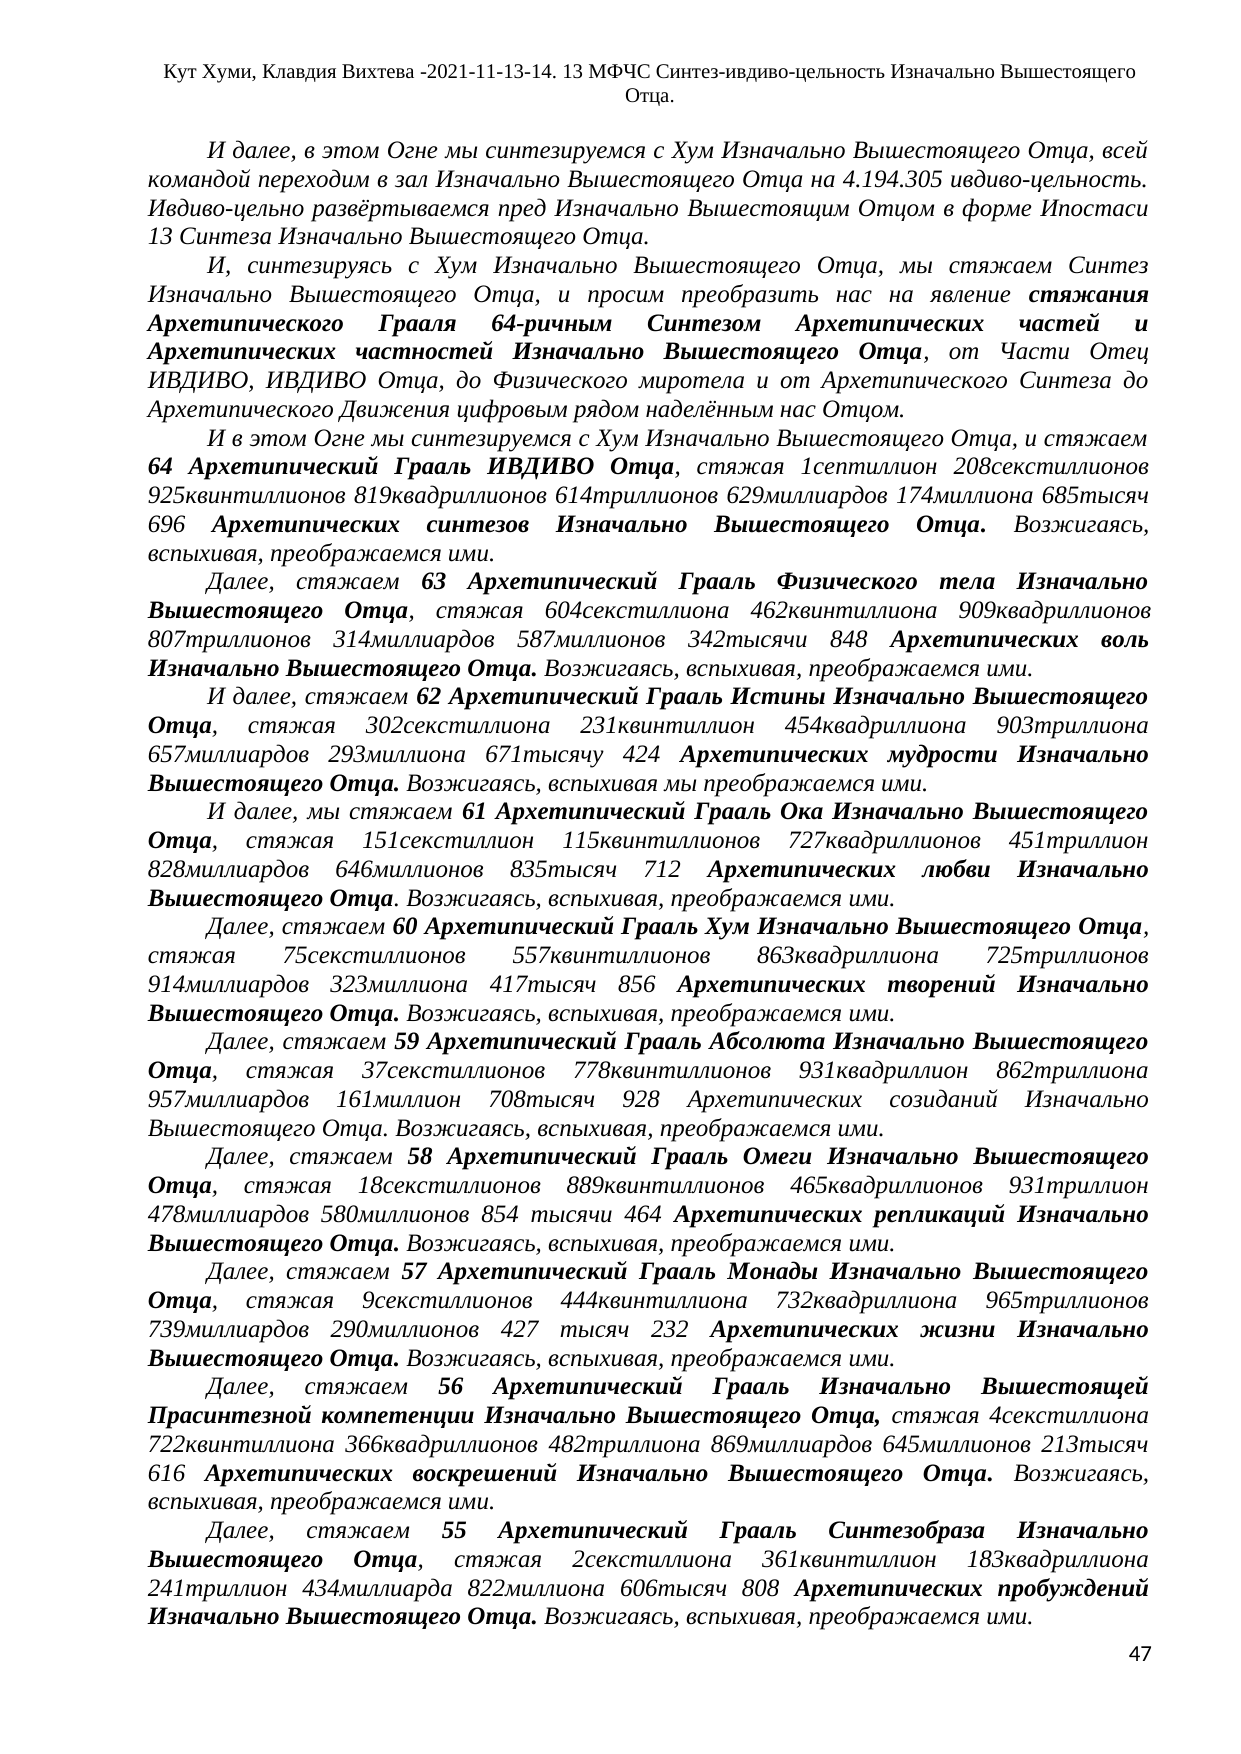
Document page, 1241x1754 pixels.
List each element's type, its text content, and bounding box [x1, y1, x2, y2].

text И, синтезируясь с Хум Изначально Вышестоящего Отца, мы стяжаем Синтез Изначально Вышестоящего Отца, и просим преобразить нас на явление стяжания Архетипического Грааля 64-ричным Синтезом Архетипических частей и Архетипических частностей Изначально Вышестоящего Отца, от Части Отец ИВДИВО, ИВДИВО Отца, до Физического миротела и от Архетипического Синтеза до Архетипического Движения цифровым рядом наделённым нас Отцом. [148, 250, 1152, 423]
text Далее, стяжаем 57 Архетипический Грааль Монады Изначально Вышестоящего Отца, стяжая 9секстиллионов 444квинтиллиона 732квадриллиона 965триллионов 739миллиардов 290миллионов 427 тысяч 232 Архетипических жизни Изначально Вышестоящего Отца. Возжигаясь, вспыхивая, преображаемся ими. [148, 1256, 1152, 1371]
text Далее, стяжаем 60 Архетипический Грааль Хум Изначально Вышестоящего Отца, стяжая 75секстиллионов 557квинтиллионов 863квадриллиона 725триллионов 914миллиардов 323миллиона 417тысяч 856 Архетипических творений Изначально Вышестоящего Отца. Возжигаясь, вспыхивая, преображаемся ими. [148, 911, 1152, 1026]
text Далее, стяжаем 59 Архетипический Грааль Абсолюта Изначально Вышестоящего Отца, стяжая 37секстиллионов 778квинтиллионов 931квадриллион 862триллиона 957миллиардов 161миллион 708тысяч 928 Архетипических созиданий Изначально Вышестоящего Отца. Возжигаясь, вспыхивая, преображаемся ими. [148, 1026, 1152, 1141]
text И в этом Огне мы синтезируемся с Хум Изначально Вышестоящего Отца, и стяжаем 64 Архетипический Грааль ИВДИВО Отца, стяжая 1септиллион 208секстиллионов 925квинтиллионов 819квадриллионов 614триллионов 629миллиардов 174миллиона 685тысяч 696 Архетипических синтезов Изначально Вышестоящего Отца. Возжигаясь, вспыхивая, преображаемся ими. [148, 423, 1152, 566]
text Далее, стяжаем 63 Архетипический Грааль Физического тела Изначально Вышестоящего Отца, стяжая 604секстиллиона 462квинтиллиона 909квадриллионов 807триллионов 314миллиардов 587миллионов 342тысячи 848 Архетипических воль Изначально Вышестоящего Отца. Возжигаясь, вспыхивая, преображаемся ими. [148, 566, 1152, 681]
text И далее, в этом Огне мы синтезируемся с Хум Изначально Вышестоящего Отца, всей командой переходим в зал Изначально Вышестоящего Отца на 4.194.305 ивдиво-цельность. Ивдиво-цельно развёртываемся пред Изначально Вышестоящим Отцом в форме Ипостаси 13 Синтеза Изначально Вышестоящего Отца. [148, 135, 1152, 250]
text И далее, мы стяжаем 61 Архетипический Грааль Ока Изначально Вышестоящего Отца, стяжая 151секстиллион 115квинтиллионов 727квадриллионов 451триллион 828миллиардов 646миллионов 835тысяч 712 Архетипических любви Изначально Вышестоящего Отца. Возжигаясь, вспыхивая, преображаемся ими. [148, 796, 1152, 911]
text И далее, стяжаем 62 Архетипический Грааль Истины Изначально Вышестоящего Отца, стяжая 302секстиллиона 231квинтиллион 454квадриллиона 903триллиона 657миллиардов 293миллиона 671тысячу 424 Архетипических мудрости Изначально Вышестоящего Отца. Возжигаясь, вспыхивая мы преображаемся ими. [148, 681, 1152, 796]
text Далее, стяжаем 58 Архетипический Грааль Омеги Изначально Вышестоящего Отца, стяжая 18секстиллионов 889квинтиллионов 465квадриллионов 931триллион 478миллиардов 580миллионов 854 тысячи 464 Архетипических репликаций Изначально Вышестоящего Отца. Возжигаясь, вспыхивая, преображаемся ими. [148, 1141, 1152, 1256]
text Далее, стяжаем 56 Архетипический Грааль Изначально Вышестоящей Прасинтезной компетенции Изначально Вышестоящего Отца, стяжая 4секстиллиона 722квинтиллиона 366квадриллионов 482триллиона 869миллиардов 645миллионов 213тысяч 616 Архетипических воскрешений Изначально Вышестоящего Отца. Возжигаясь, вспыхивая, преображаемся ими. [148, 1371, 1152, 1515]
text Далее, стяжаем 55 Архетипический Грааль Синтезобраза Изначально Вышестоящего Отца, стяжая 2секстиллиона 361квинтиллион 183квадриллиона 241триллион 434миллиарда 822миллиона 606тысяч 808 Архетипических пробуждений Изначально Вышестоящего Отца. Возжигаясь, вспыхивая, преображаемся ими. [148, 1515, 1152, 1630]
